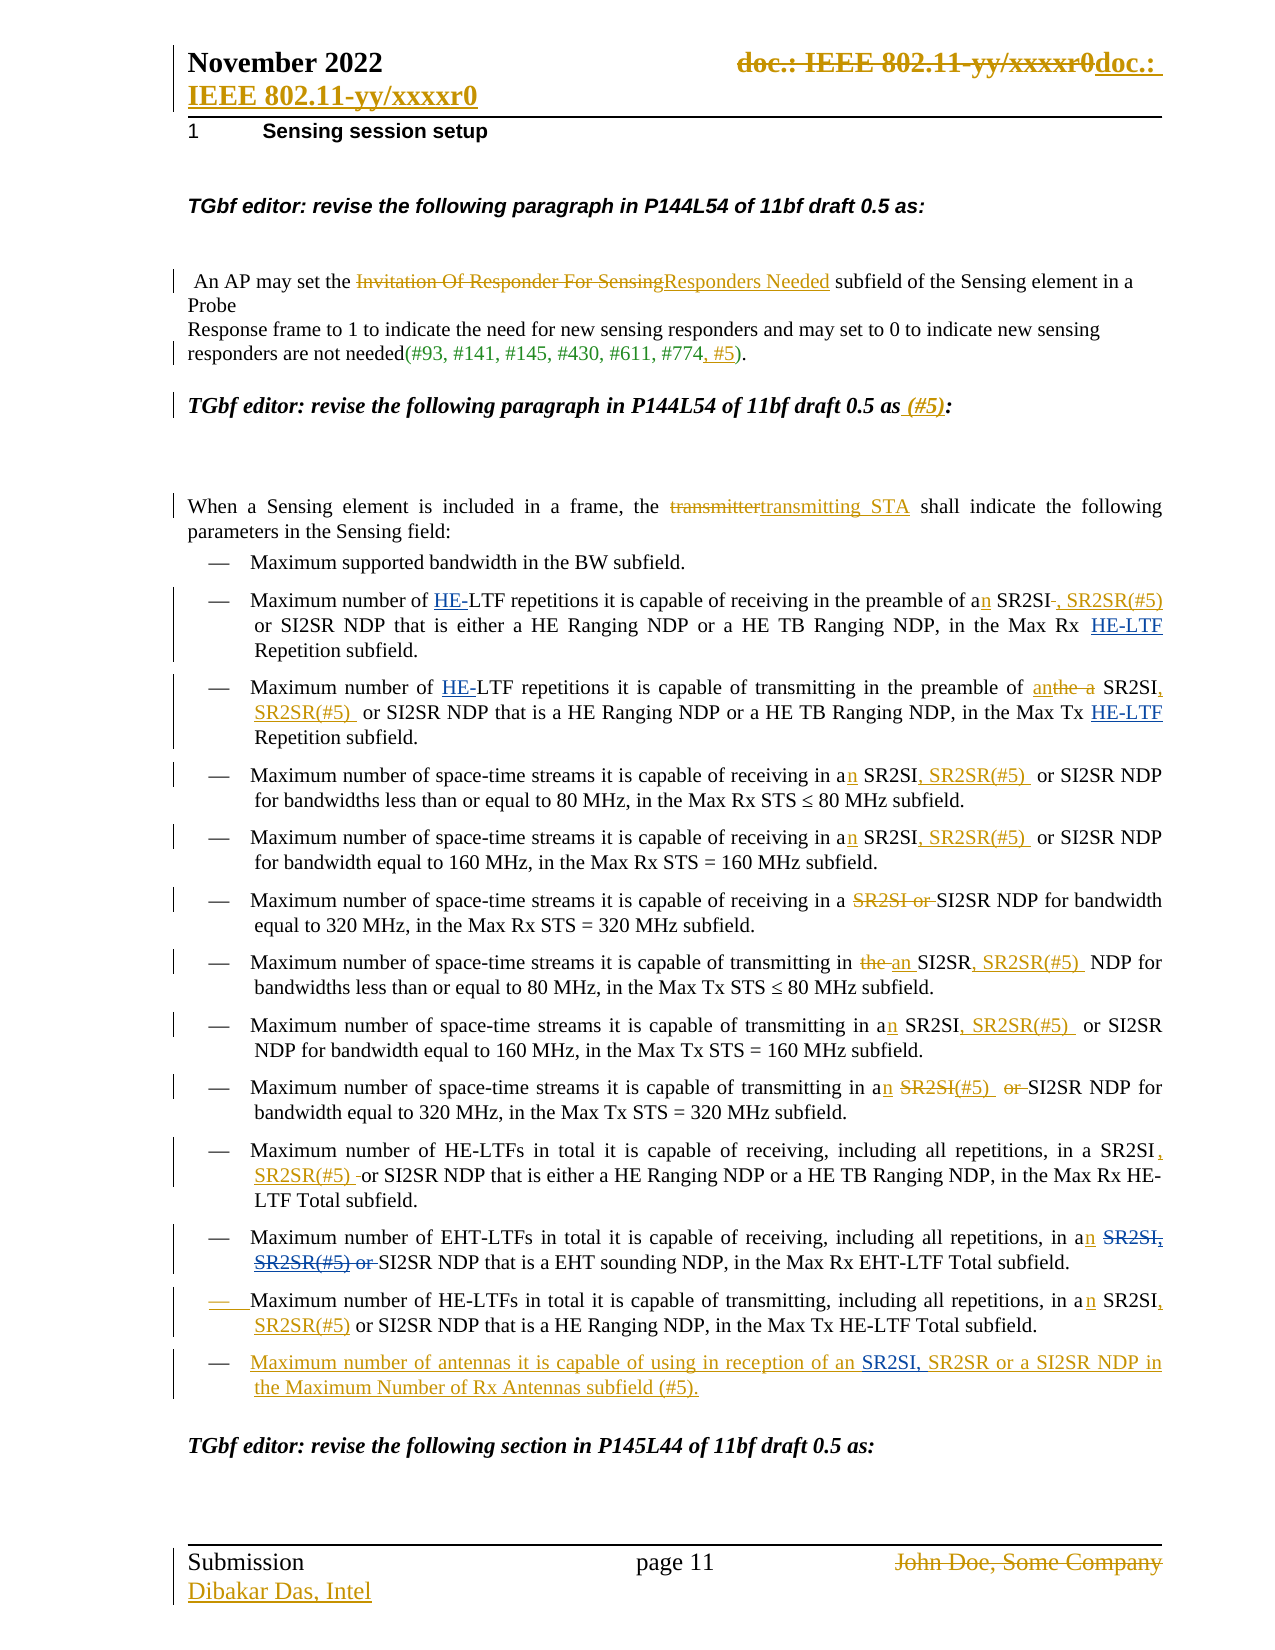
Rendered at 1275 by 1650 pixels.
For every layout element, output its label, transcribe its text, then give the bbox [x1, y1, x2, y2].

list Maximum number of HE-LTFs in total it is capable of receiving, including all repetitions, in a SR2SIor SI2SR NDP that is either a HE Ranging NDP or a HE TB Ranging NDP, in the Max Rx HE-LTF Total subfield. [208, 1137, 1162, 1212]
list Maximum number of space-time streams it is capable of receiving in a SI2SR NDP for bandwidth equal to 320 MHz, in the Max Rx STS = 320 MHz subfield. [208, 887, 1162, 937]
text TGbf editor: revise the following paragraph in P144L54 of 11bf draft 0.5 as: [187, 193, 1162, 218]
list Sensing session setup [187, 118, 1162, 143]
list Maximum number of space-time streams it is capable of transmitting in a SI2SR NDP for bandwidth equal to 320 MHz, in the Max Tx STS = 320 MHz subfield. [208, 1074, 1162, 1124]
list Maximum number of space-time streams it is capable of transmitting in SI2SR NDP for bandwidths less than or equal to 80 MHz, in the Max Tx STS ≤ 80 MHz subfield. [208, 949, 1162, 999]
list Maximum number of LTF repetitions it is capable of transmitting in the preamble of SR2SI or SI2SR NDP that is a HE Ranging NDP or a HE TB Ranging NDP, in the Max Tx Repetition subfield. [208, 674, 1162, 749]
list Maximum number of space-time streams it is capable of receiving in a SR2SI or SI2SR NDP for bandwidths less than or equal to 80 MHz, in the Max Rx STS ≤ 80 MHz subfield. [208, 762, 1162, 812]
list TGbf editor: revise the following paragraph in P144L54 of 11bf draft 0.5 as: [187, 392, 1162, 418]
list Maximum number of EHT-LTFs in total it is capable of receiving, including all repetitions, in a SI2SR NDP that is a EHT sounding NDP, in the Max Rx EHT-LTF Total subfield. [208, 1224, 1162, 1274]
list Maximum number of space-time streams it is capable of receiving in a SR2SI or SI2SR NDP for bandwidth equal to 160 MHz, in the Max Rx STS = 160 MHz subfield. [208, 824, 1162, 874]
list Maximum number of HE-LTFs in total it is capable of transmitting, including all repetitions, in a SR2SI or SI2SR NDP that is a HE Ranging NDP, in the Max Tx HE-LTF Total subfield. [208, 1287, 1162, 1337]
list An AP may set the subfield of the Sensing element in a Probe Response frame to 1 to indicate the need for new sensing responders and may set to 0 to indicate new sensing responders are not needed(#93, #141, #145, #430, #611, #774). [187, 269, 1162, 365]
list Maximum number of LTF repetitions it is capable of receiving in the preamble of a SR2SIor SI2SR NDP that is either a HE Ranging NDP or a HE TB Ranging NDP, in the Max Rx Repetition subfield. [208, 587, 1162, 662]
list Maximum number of space-time streams it is capable of transmitting in a SR2SI or SI2SR NDP for bandwidth equal to 160 MHz, in the Max Tx STS = 160 MHz subfield. [208, 1012, 1162, 1062]
text TGbf editor: revise the following section in P145L44 of 11bf draft 0.5 as: [187, 1432, 1162, 1458]
text When a Sensing element is included in a frame, the shall indicate the following parameters in the Sensing field: [187, 493, 1162, 543]
list Maximum supported bandwidth in the BW subfield. [208, 549, 1162, 574]
